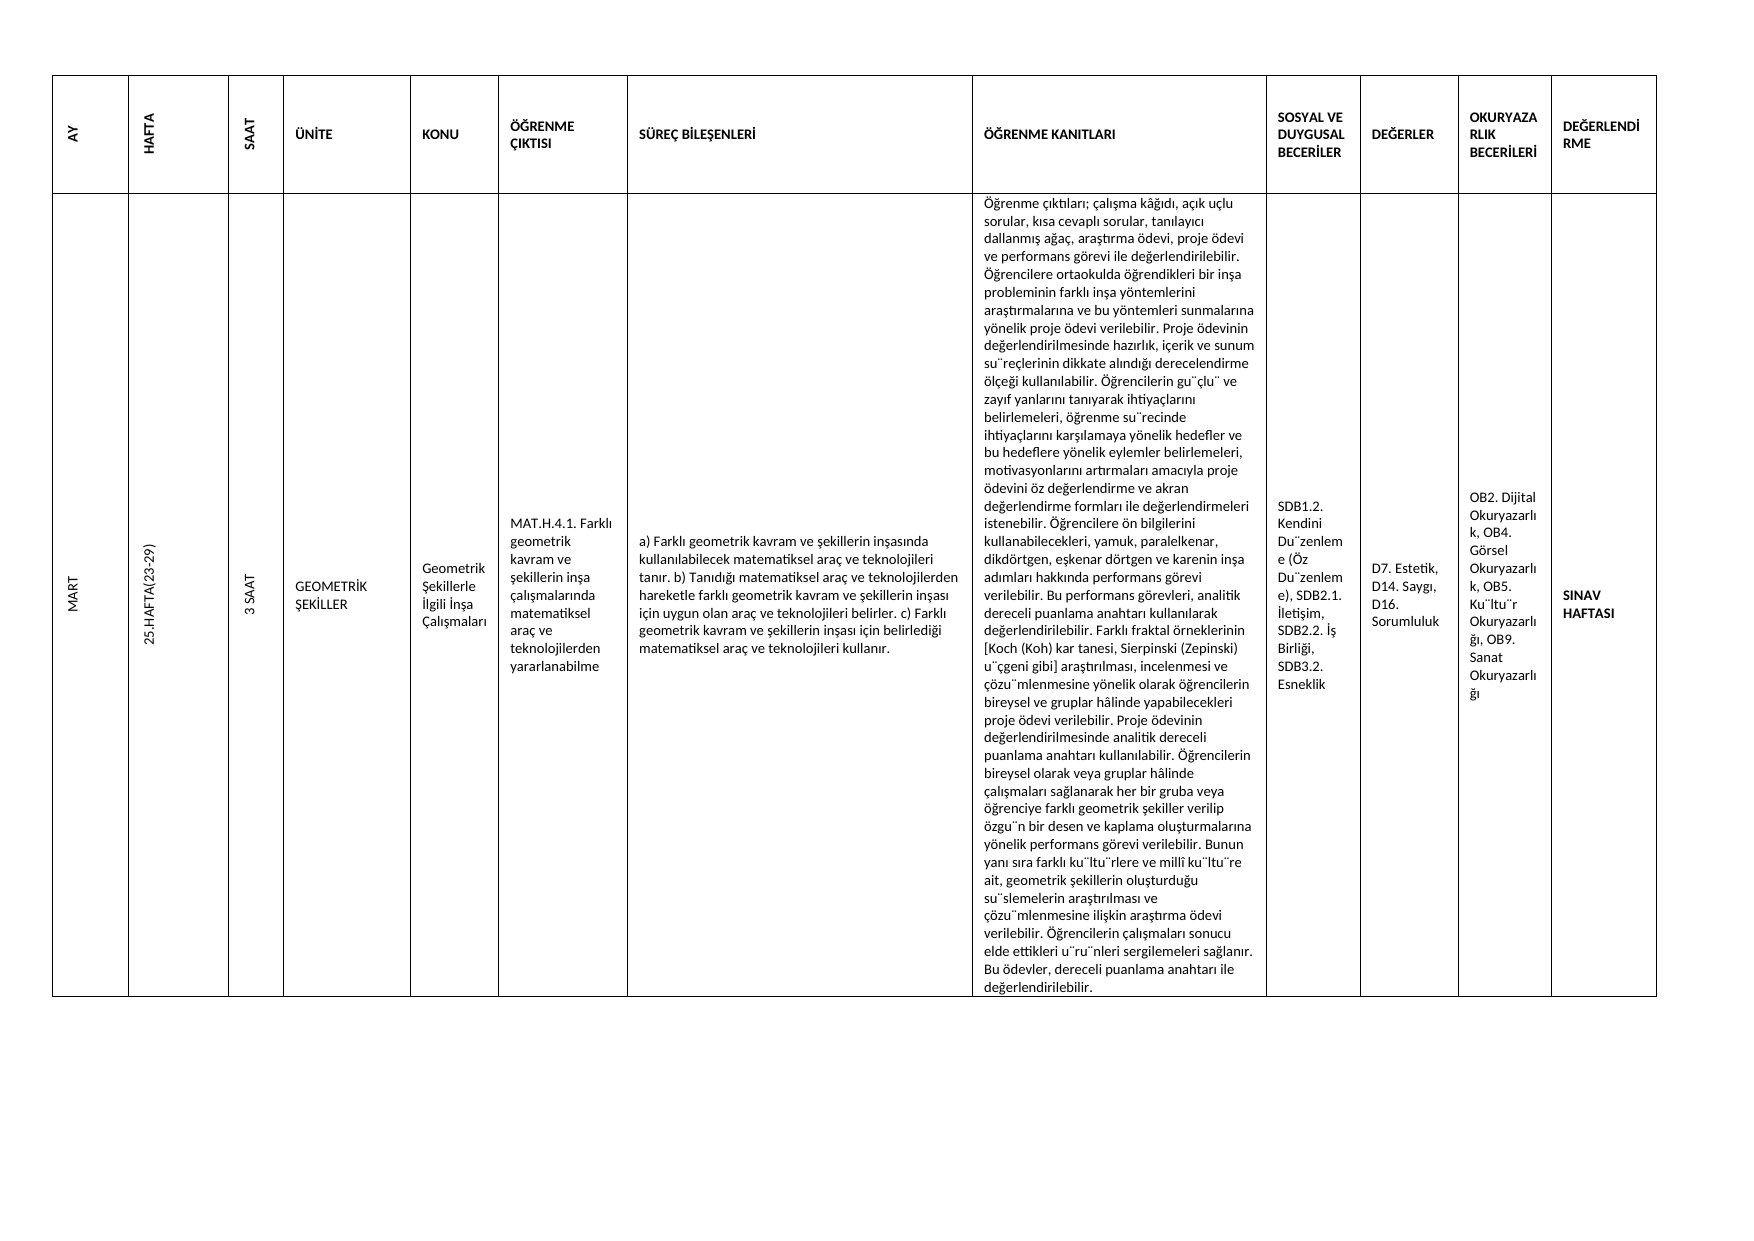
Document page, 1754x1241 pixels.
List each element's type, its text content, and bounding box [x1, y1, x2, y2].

table_header ÜNİTE [284, 76, 410, 193]
table_cell 25.HAFTA(23-29) [129, 194, 228, 996]
table_header HAFTA [129, 76, 228, 193]
table_cell OB2. Dijital Okuryazarlık, OB4. Görsel Okuryazarlık, OB5. Ku¨ltu¨r Okuryazarlığı, OB9. Sanat Okuryazarlığı [1459, 194, 1551, 996]
table_cell GEOMETRİK ŞEKİLLER [284, 194, 410, 996]
table_header AY [53, 76, 128, 193]
table_cell Geometrik Şekillerle İlgili İnşa Çalışmaları [411, 194, 498, 996]
table_cell MAT.H.4.1. Farklı geometrik kavram ve şekillerin inşa çalışmalarında matematiksel araç ve teknolojilerden yararlanabilme [499, 194, 627, 996]
table_header SAAT [229, 76, 283, 193]
table_header ÖĞRENME ÇIKTISI [499, 76, 627, 193]
table_cell SINAV HAFTASI [1552, 194, 1656, 996]
table_header SÜREÇ BİLEŞENLERİ [628, 76, 972, 193]
table_header KONU [411, 76, 498, 193]
table_header SOSYAL VE DUYGUSAL BECERİLER [1267, 76, 1360, 193]
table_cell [973, 194, 1266, 996]
table_cell MART [53, 194, 128, 996]
table_header DEĞERLENDİRME [1552, 76, 1656, 193]
table_cell D7. Estetik, D14. Saygı, D16. Sorumluluk [1361, 194, 1458, 996]
table_header DEĞERLER [1361, 76, 1458, 193]
table_header OKURYAZARLIK BECERİLERİ [1459, 76, 1551, 193]
table_cell 3 SAAT [229, 194, 283, 996]
table_cell SDB1.2. Kendini Du¨zenleme (Öz Du¨zenleme), SDB2.1. İletişim, SDB2.2. İş Birliği, SDB3.2. Esneklik [1267, 194, 1360, 996]
table_header ÖĞRENME KANITLARI [973, 76, 1266, 193]
